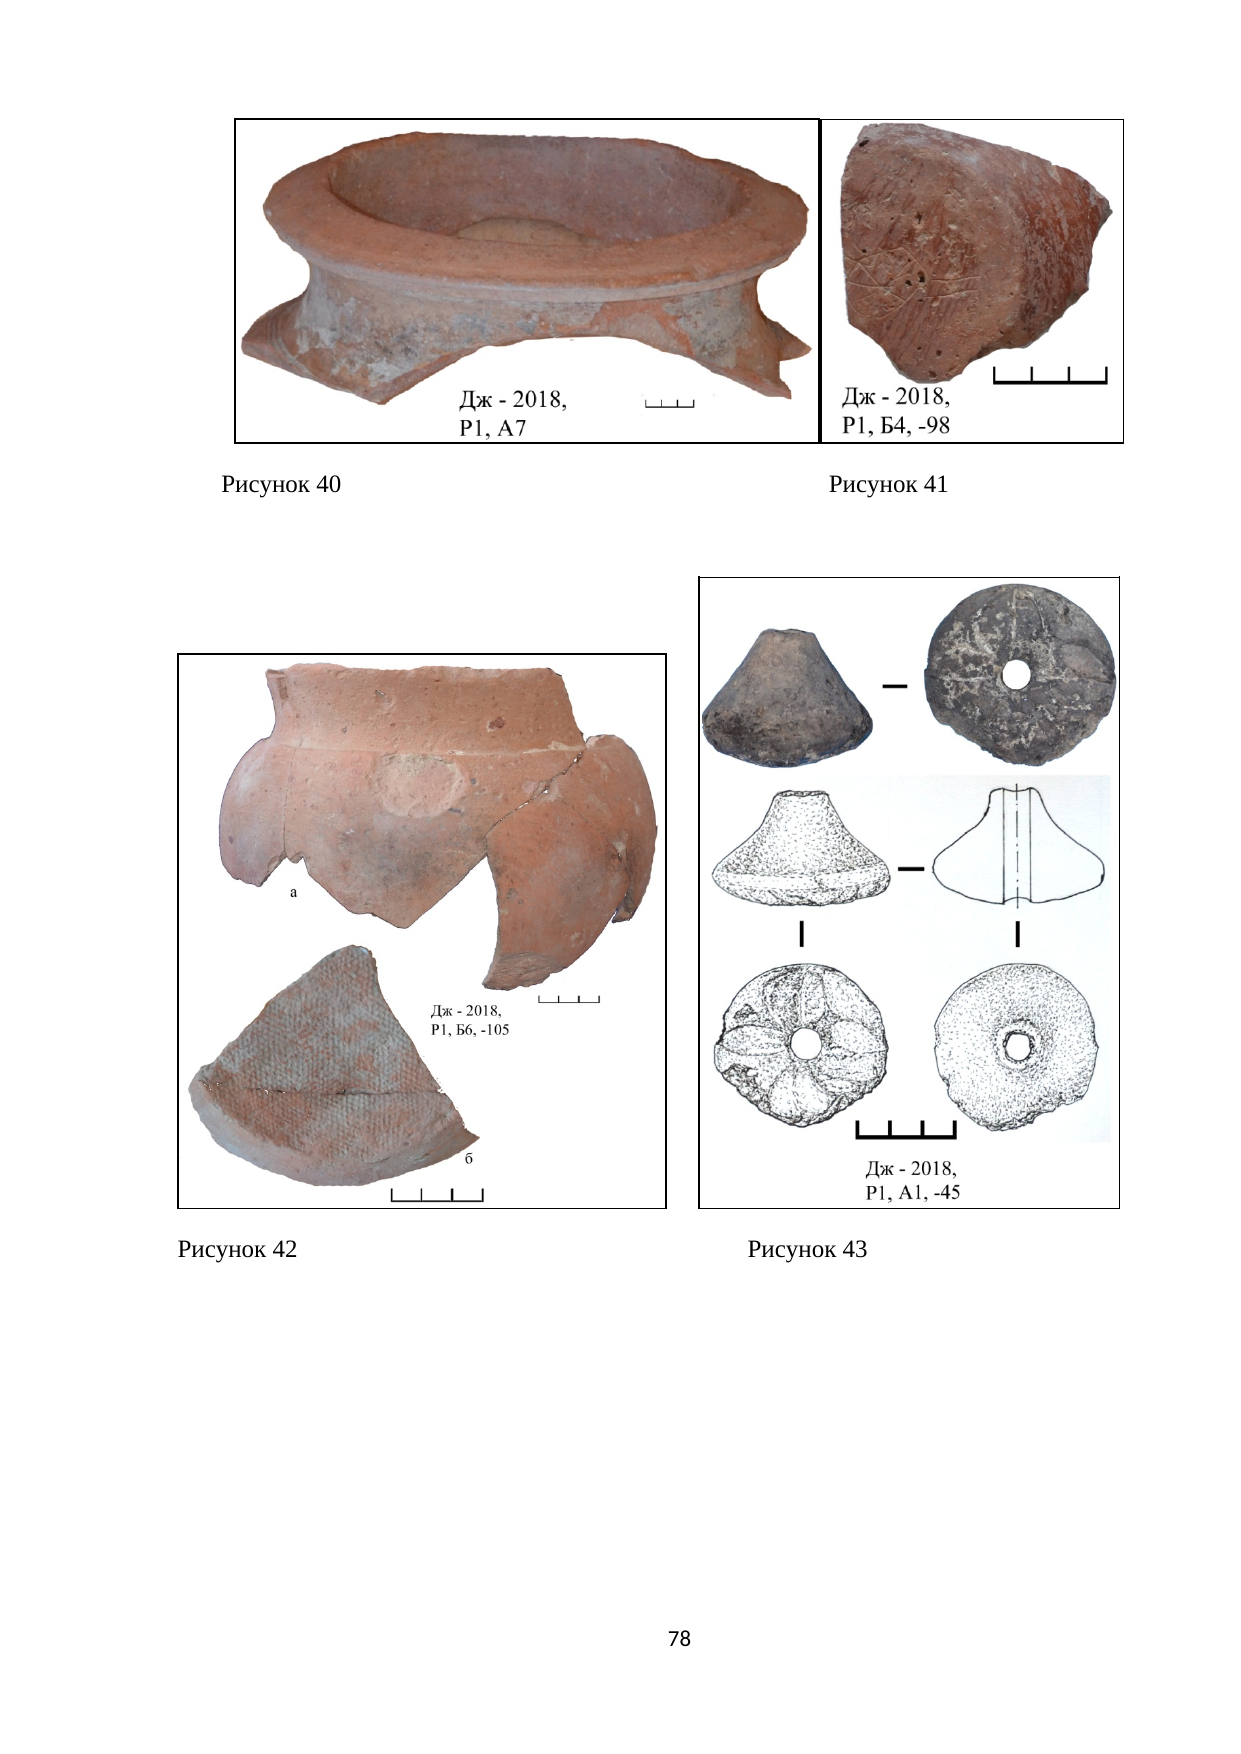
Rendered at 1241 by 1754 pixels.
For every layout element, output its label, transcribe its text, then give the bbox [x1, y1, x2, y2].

text Рисунок 40 Рисунок 41 [177, 469, 1181, 497]
text Рисунок 42 Рисунок 43 [177, 1234, 1181, 1263]
picture [179, 655, 665, 1208]
picture [821, 120, 1123, 442]
picture [700, 578, 1119, 1208]
picture [236, 120, 818, 442]
